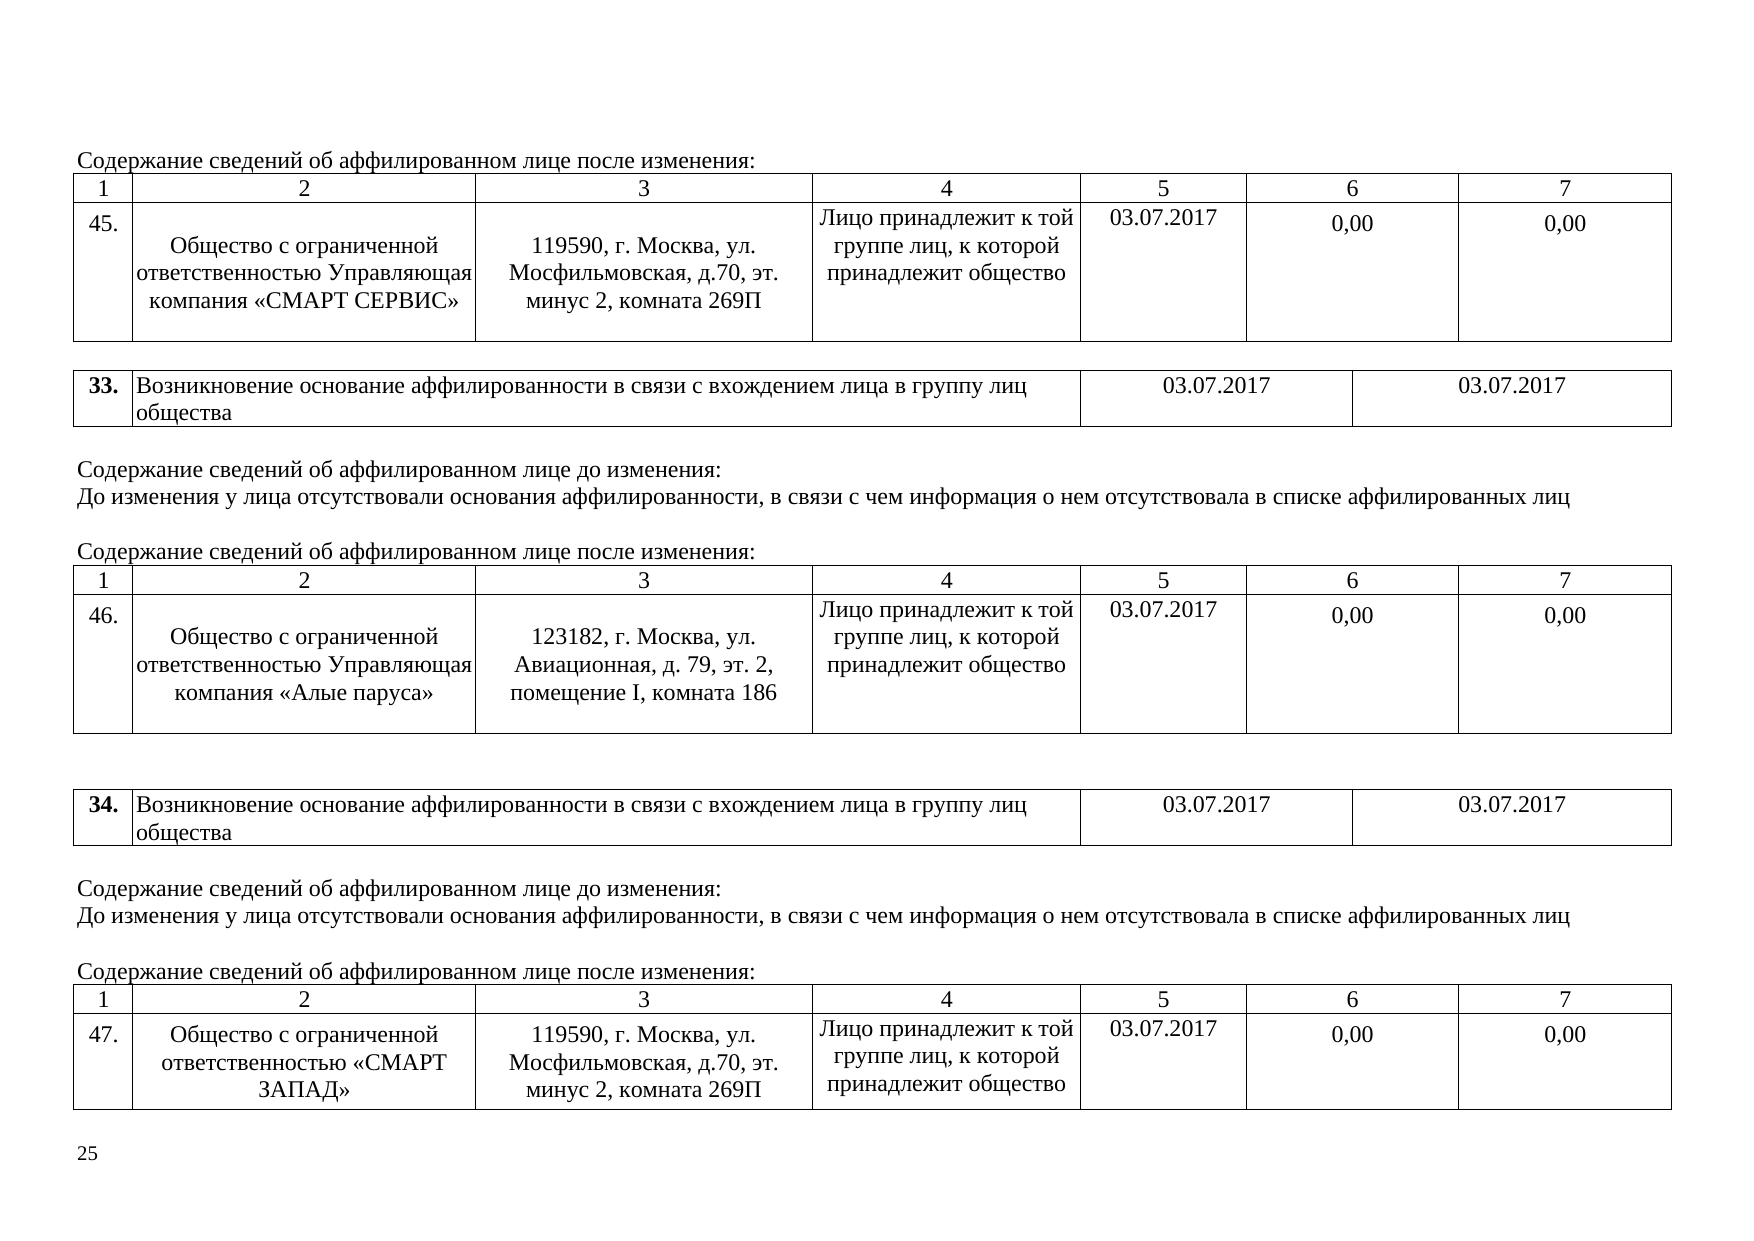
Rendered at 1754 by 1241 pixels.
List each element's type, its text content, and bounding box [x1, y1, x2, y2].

table_cell 47. [74, 1014, 132, 1109]
table_header 3 [476, 174, 812, 202]
table_header 4 [813, 566, 1080, 594]
table_header 4 [813, 985, 1080, 1013]
table_header 1 [74, 566, 132, 594]
table_header 34. [74, 790, 132, 845]
table_header 03.07.2017 [1081, 790, 1352, 845]
table_cell 0,00 [1247, 203, 1458, 341]
table_header 1 [74, 174, 132, 202]
table_header 6 [1247, 985, 1458, 1013]
table_header 2 [133, 566, 475, 594]
text Содержание сведений об аффилированном лице до изменения: [77, 454, 1695, 482]
table_header 5 [1081, 174, 1246, 202]
text Содержание сведений об аффилированном лице после изменения: [77, 537, 1695, 565]
table_cell 0,00 [1459, 1014, 1671, 1109]
table_cell Общество с ограниченной ответственностью Управляющая компания «Алые паруса» [133, 595, 475, 733]
table_header 7 [1459, 174, 1671, 202]
table_header Возникновение основание аффилированности в связи с вхождением лица в группу лиц общества [133, 790, 1080, 845]
table_cell 0,00 [1247, 1014, 1458, 1109]
text Содержание сведений об аффилированном лице после изменения: [77, 957, 1695, 984]
table_cell 03.07.2017 [1081, 1014, 1246, 1109]
table_cell 123182, г. Москва, ул. Авиационная, д. 79, эт. 2, помещение I, комната 186 [476, 595, 812, 733]
table_header 4 [813, 174, 1080, 202]
table_cell Лицо принадлежит к той группе лиц, к которой принадлежит общество [813, 595, 1080, 733]
table_header 33. [74, 371, 132, 426]
table_header 03.07.2017 [1081, 371, 1352, 426]
table_cell 119590, г. Москва, ул. Мосфильмовская, д.70, эт. минус 2, комната 269П [476, 1014, 812, 1109]
table_header 3 [476, 566, 812, 594]
table_cell Общество с ограниченной ответственностью «СМАРТ ЗАПАД» [133, 1014, 475, 1109]
table_header 2 [133, 985, 475, 1013]
text До изменения у лица отсутствовали основания аффилированности, в связи с чем информация о нем отсутствовала в списке аффилированных лиц [77, 482, 1695, 510]
table_header 7 [1459, 985, 1671, 1013]
table_header 5 [1081, 985, 1246, 1013]
text До изменения у лица отсутствовали основания аффилированности, в связи с чем информация о нем отсутствовала в списке аффилированных лиц [77, 901, 1695, 929]
table_header 03.07.2017 [1353, 371, 1671, 426]
table_cell 0,00 [1459, 203, 1671, 341]
table_header 1 [74, 985, 132, 1013]
table_header 03.07.2017 [1353, 790, 1671, 845]
table_cell Общество с ограниченной ответственностью Управляющая компания «СМАРТ СЕРВИС» [133, 203, 475, 341]
table_cell 03.07.2017 [1081, 203, 1246, 341]
table_cell 45. [74, 203, 132, 341]
table_cell 0,00 [1247, 595, 1458, 733]
table_header 7 [1459, 566, 1671, 594]
text Содержание сведений об аффилированном лице до изменения: [77, 874, 1695, 901]
table_cell 0,00 [1459, 595, 1671, 733]
table_header 2 [133, 174, 475, 202]
table_cell Лицо принадлежит к той группе лиц, к которой принадлежит общество [813, 203, 1080, 341]
table_header 6 [1247, 566, 1458, 594]
table_cell 46. [74, 595, 132, 733]
table_cell 119590, г. Москва, ул. Мосфильмовская, д.70, эт. минус 2, комната 269П [476, 203, 812, 341]
table_header 5 [1081, 566, 1246, 594]
table_header 3 [476, 985, 812, 1013]
text Содержание сведений об аффилированном лице после изменения: [77, 146, 1695, 173]
table_header 6 [1247, 174, 1458, 202]
table_header Возникновение основание аффилированности в связи с вхождением лица в группу лиц общества [133, 371, 1080, 426]
table_cell 03.07.2017 [1081, 595, 1246, 733]
table_cell Лицо принадлежит к той группе лиц, к которой принадлежит общество [813, 1014, 1080, 1109]
